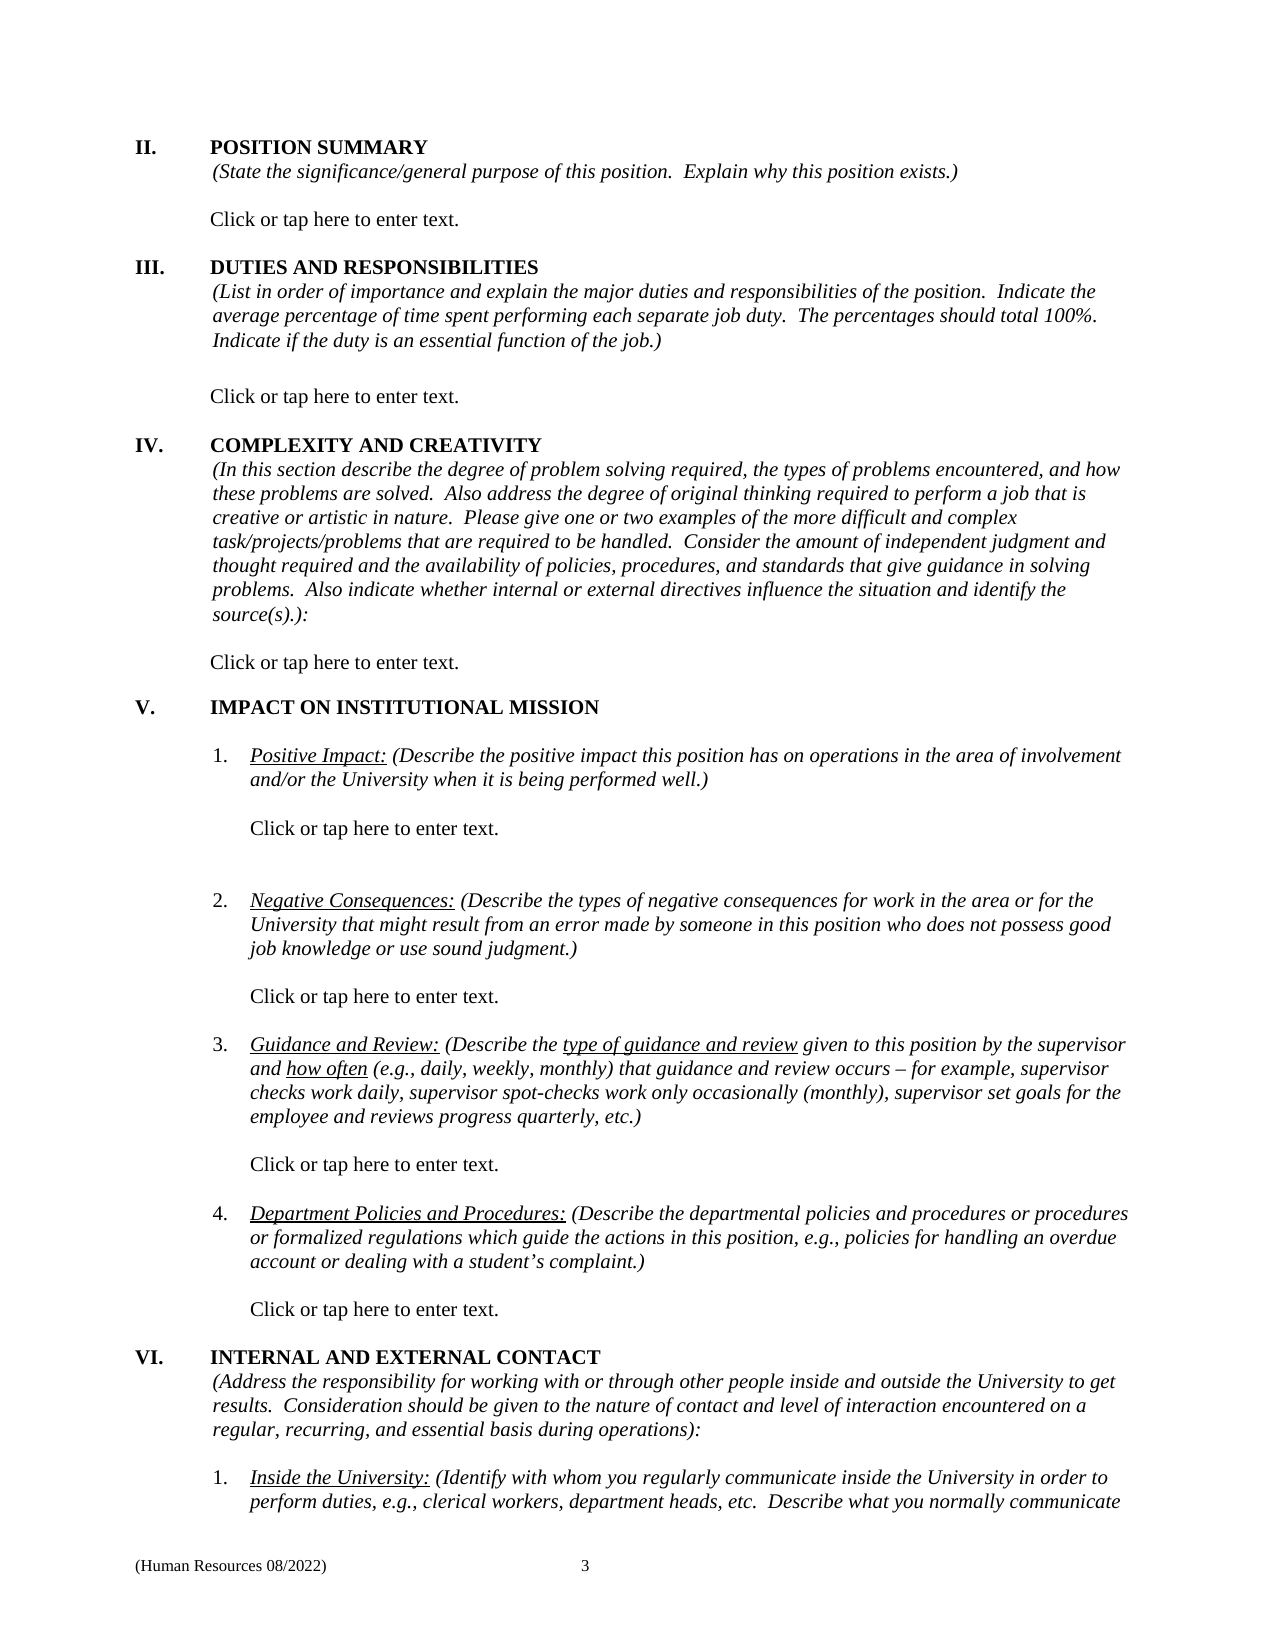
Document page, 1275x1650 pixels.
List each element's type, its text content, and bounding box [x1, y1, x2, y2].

list Positive Impact: (Describe the positive impact this position has on operations in the area of involvement and/or the University when it is being performed well.) [212, 743, 1140, 791]
text (List in order of importance and explain the major duties and responsibilities of the position. Indicate the average percentage of time spent performing each separate job duty. The percentages should total 100%. Indicate if the duty is an essential function of the job.) [135, 279, 1140, 352]
list Negative Consequences: (Describe the types of negative consequences for work in the area or for the University that might result from an error made by someone in this position who does not possess good job knowledge or use sound judgment.) [212, 888, 1140, 960]
text (In this section describe the degree of problem solving required, the types of problems encountered, and how these problems are solved. Also address the degree of original thinking required to perform a job that is creative or artistic in nature. Please give one or two examples of the more difficult and complex task/projects/problems that are required to be handled. Consider the amount of independent judgment and thought required and the availability of policies, procedures, and standards that give guidance in solving problems. Also indicate whether internal or external directives influence the situation and identify the source(s).): [135, 457, 1140, 626]
list Department Policies and Procedures: (Describe the departmental policies and procedures or procedures or formalized regulations which guide the actions in this position, e.g., policies for handling an overdue account or dealing with a student’s complaint.) [212, 1201, 1140, 1273]
text II. POSITION SUMMARY [135, 135, 1140, 159]
text IV. COMPLEXITY AND CREATIVITY [135, 433, 1140, 457]
list Guidance and Review: (Describe the type of guidance and review given to this position by the supervisor and how often (e.g., daily, weekly, monthly) that guidance and review occurs – for example, supervisor checks work daily, supervisor spot-checks work only occasionally (monthly), supervisor set goals for the employee and reviews progress quarterly, etc.) [212, 1032, 1140, 1128]
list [212, 1465, 1140, 1513]
text (Address the responsibility for working with or through other people inside and outside the University to get results. Consideration should be given to the nature of contact and level of interaction encountered on a regular, recurring, and essential basis during operations): [135, 1369, 1140, 1441]
text III. DUTIES AND RESPONSIBILITIES [135, 255, 1140, 279]
text V. IMPACT ON INSTITUTIONAL [135, 695, 1140, 719]
text (State the significance/general purpose of this position. Explain why this position exists.) [135, 159, 1140, 183]
text VI. INTERNAL AND EXTERNAL CONTACT [135, 1345, 1140, 1369]
